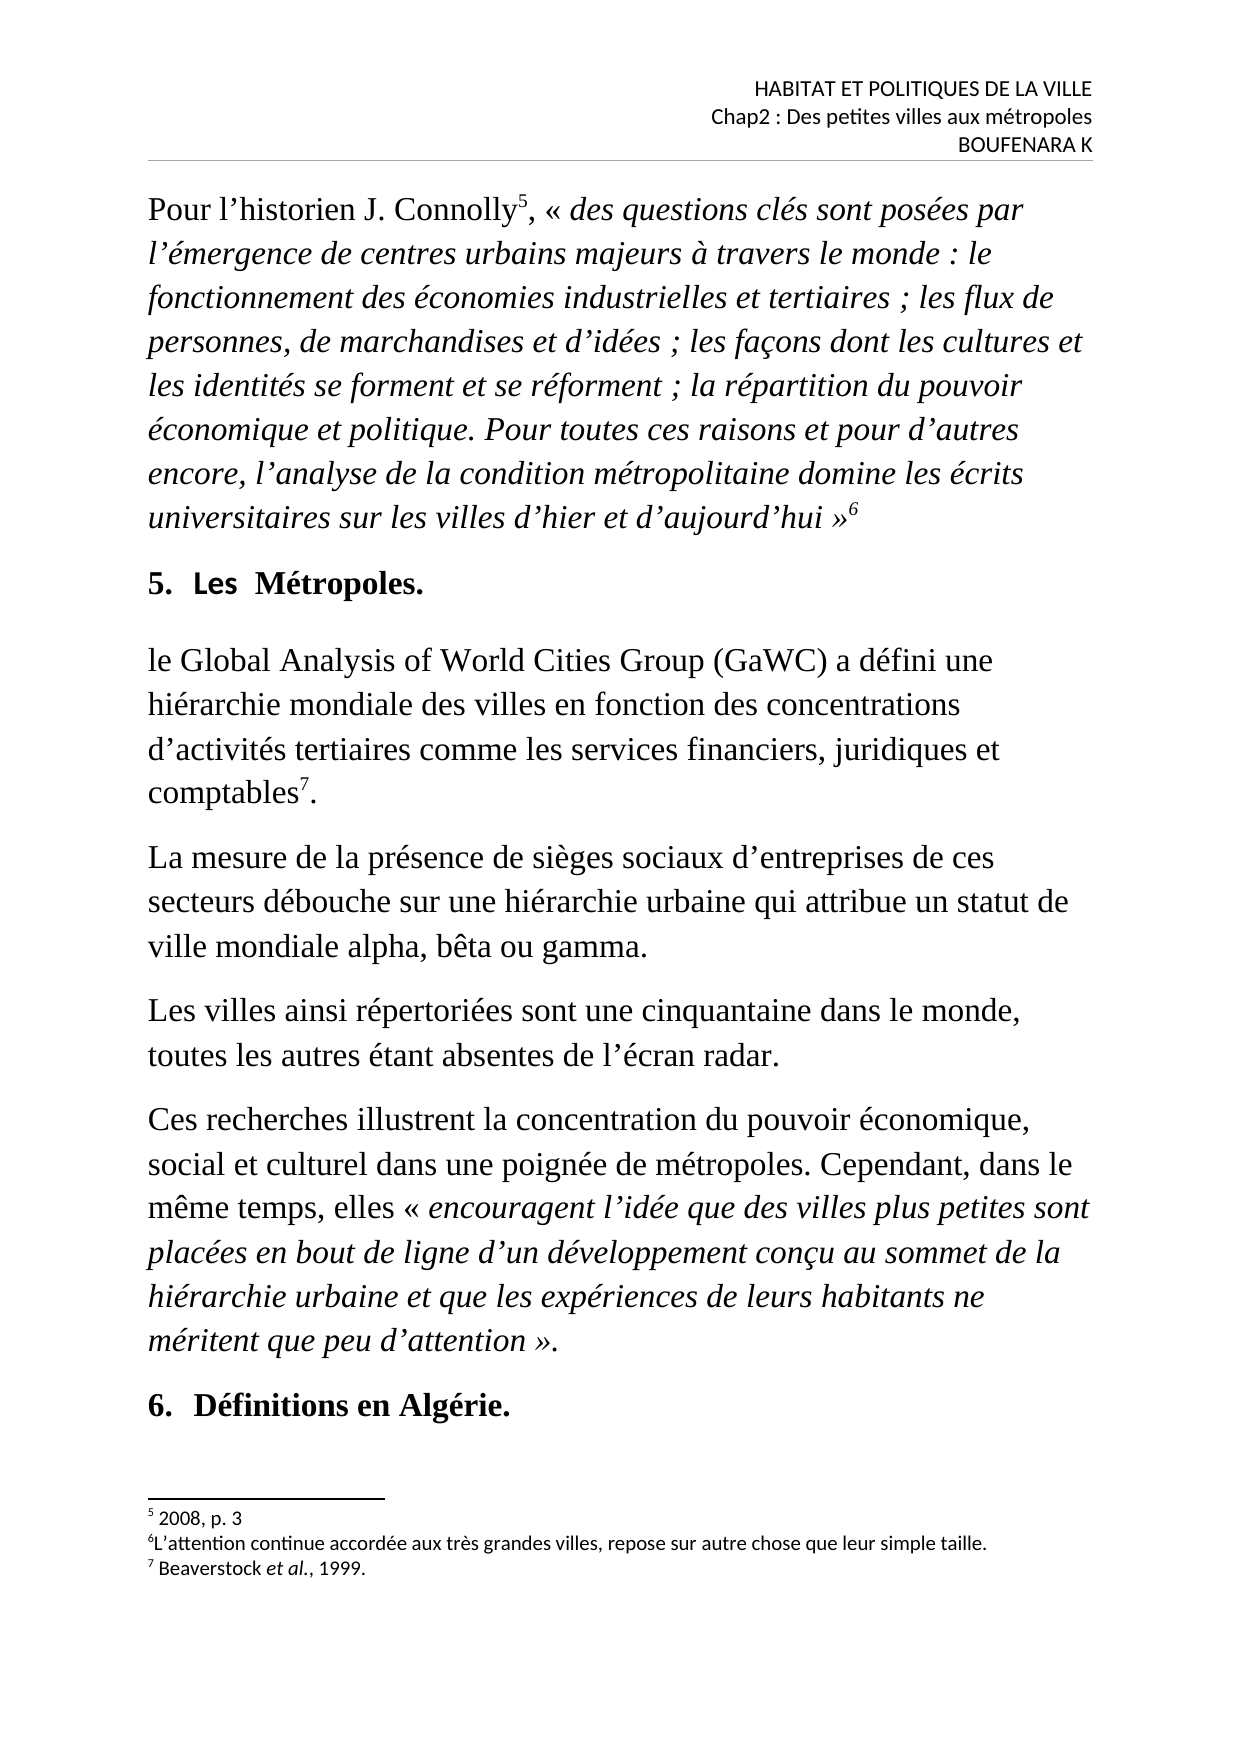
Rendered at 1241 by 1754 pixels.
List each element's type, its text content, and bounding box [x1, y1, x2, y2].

text le Global Analysis of World Cities Group (GaWC) a défini une hiérarchie mondiale des villes en fonction des concentrations d’activités tertiaires comme les services financiers, juridiques et comptables. [148, 641, 1093, 811]
text Pour l’historien J. Connolly, « des questions clés sont posées par l’émergence de centres urbains majeurs à travers le monde : le fonctionnement des économies industrielles et tertiaires ; les flux de personnes, de marchandises et d’idées ; les façons dont les cultures et les identités se forment et se réforment ; la répartition du pouvoir économique et politique. Pour toutes ces raisons et pour d’autres encore, l’analyse de la condition métropolitaine domine les écrits universitaires sur les villes d’hier et d’aujourd’hui » [148, 189, 1093, 536]
text Ces recherches illustrent la concentration du pouvoir économique, social et culturel dans une poignée de métropoles. Cependant, dans le même temps, elles « encouragent l’idée que des villes plus petites sont placées en bout de ligne d’un développement conçu au sommet de la hiérarchie urbaine et que les expériences de leurs habitants ne méritent que peu d’attention ». [148, 1100, 1093, 1358]
text La mesure de la présence de sièges sociaux d’entreprises de ces secteurs débouche sur une hiérarchie urbaine qui attribue un statut de ville mondiale alpha, bêta ou gamma. [148, 838, 1093, 964]
text 5. Les Métropoles. [148, 562, 1093, 603]
text Les villes ainsi répertoriées sont une cinquantaine dans le monde, toutes les autres étant absentes de l’écran radar. [148, 991, 1093, 1073]
text 6. Définitions en Algérie. [148, 1385, 1093, 1423]
